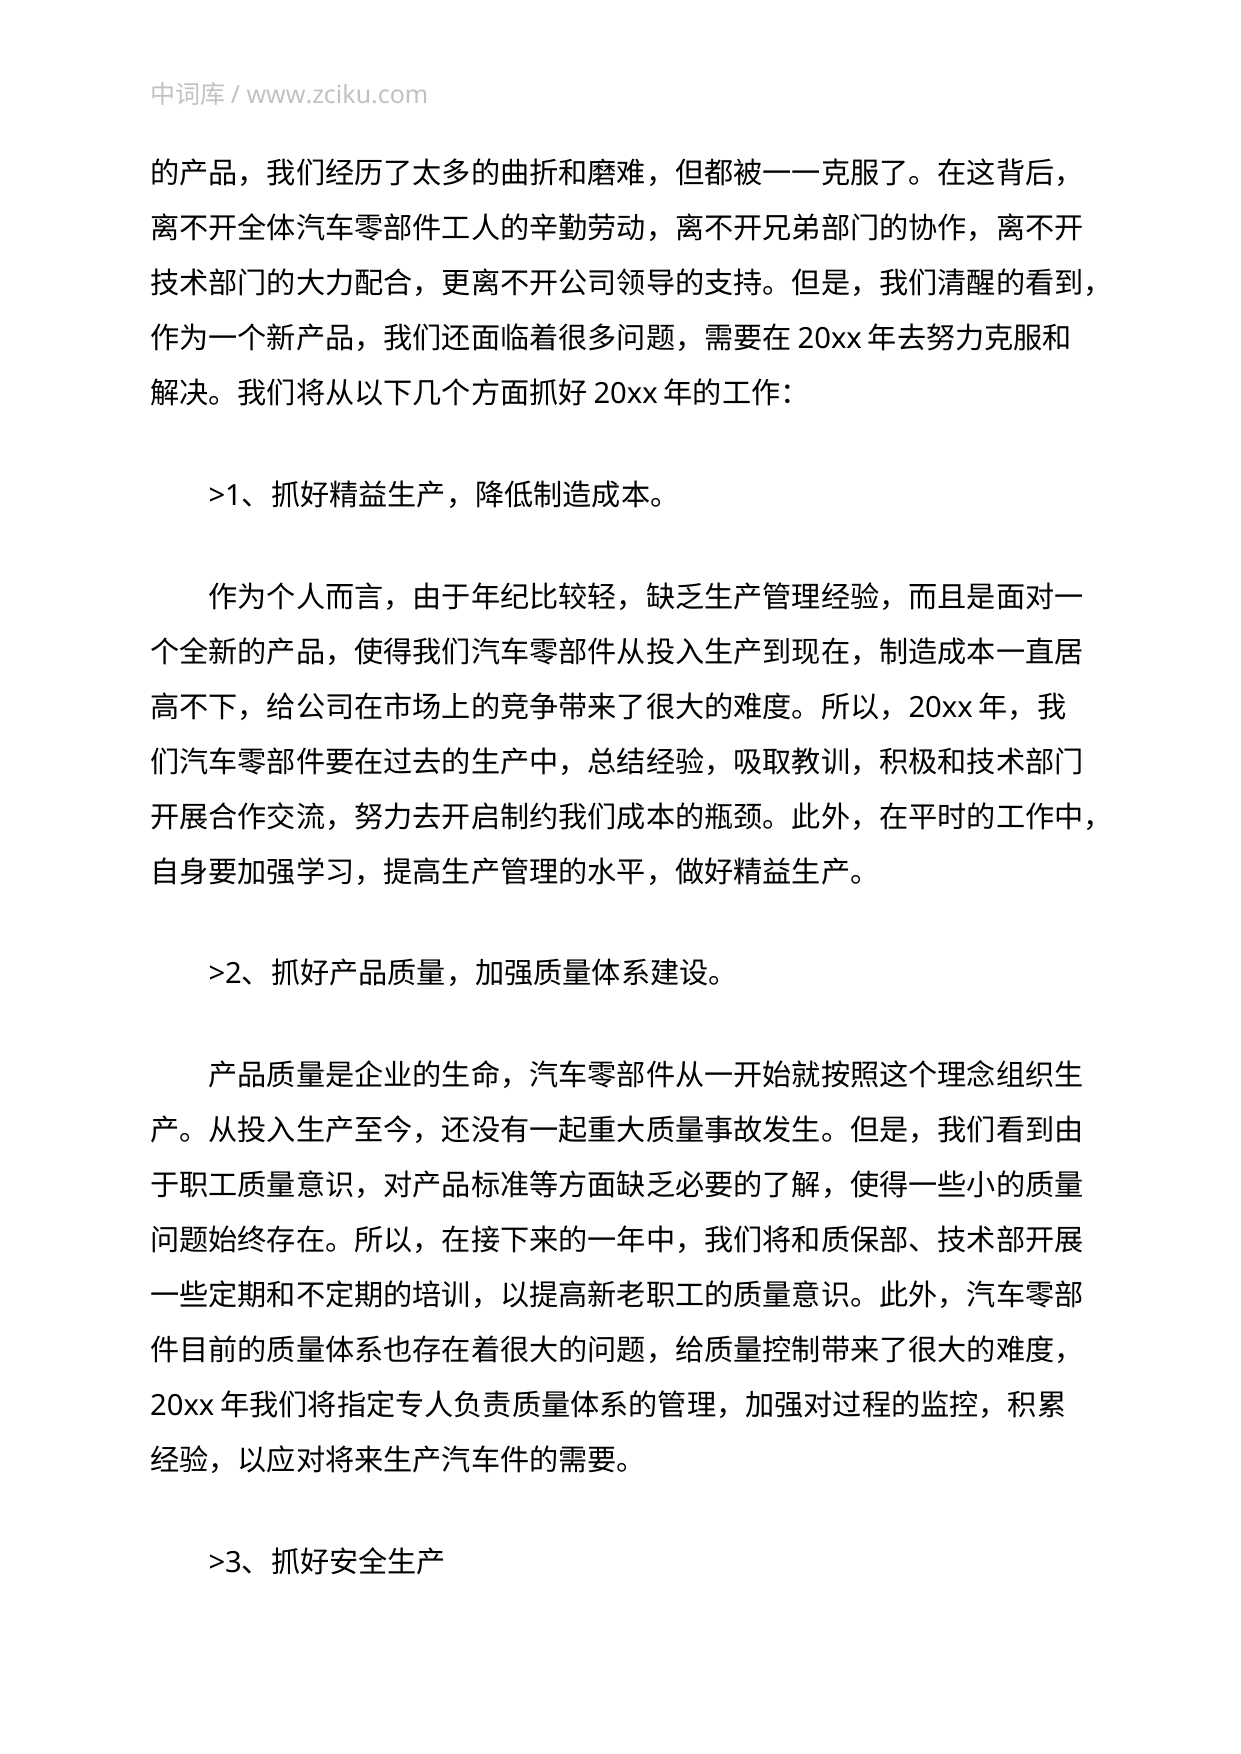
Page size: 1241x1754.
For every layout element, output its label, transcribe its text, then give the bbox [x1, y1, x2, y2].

text >3、抓好安全生产 [150, 1538, 1090, 1581]
text 产品质量是企业的生命，汽车零部件从一开始就按照这个理念组织生产。从投入生产至今，还没有一起重大质量事故发生。但是，我们看到由于职工质量意识，对产品标准等方面缺乏必要的了解，使得一些小的质量问题始终存在。所以，在接下来的一年中，我们将和质保部、技术部开展一些定期和不定期的培训，以提高新老职工的质量意识。此外，汽车零部件目前的质量体系也存在着很大的问题，给质量控制带来了很大的难度，20xx年我们将指定专人负责质量体系的管理，加强对过程的监控，积累经验，以应对将来生产汽车件的需要。 [150, 1052, 1090, 1479]
text 作为个人而言，由于年纪比较轻，缺乏生产管理经验，而且是面对一个全新的产品，使得我们汽车零部件从投入生产到现在，制造成本一直居高不下，给公司在市场上的竞争带来了很大的难度。所以，20xx年，我们汽车零部件要在过去的生产中，总结经验，吸取教训，积极和技术部门开展合作交流，努力去开启制约我们成本的瓶颈。此外，在平时的工作中，自身要加强学习，提高生产管理的水平，做好精益生产。 [150, 574, 1090, 891]
text >1、抓好精益生产，降低制造成本。 [150, 472, 1090, 514]
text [150, 150, 1090, 412]
text >2、抓好产品质量，加强质量体系建设。 [150, 950, 1090, 992]
